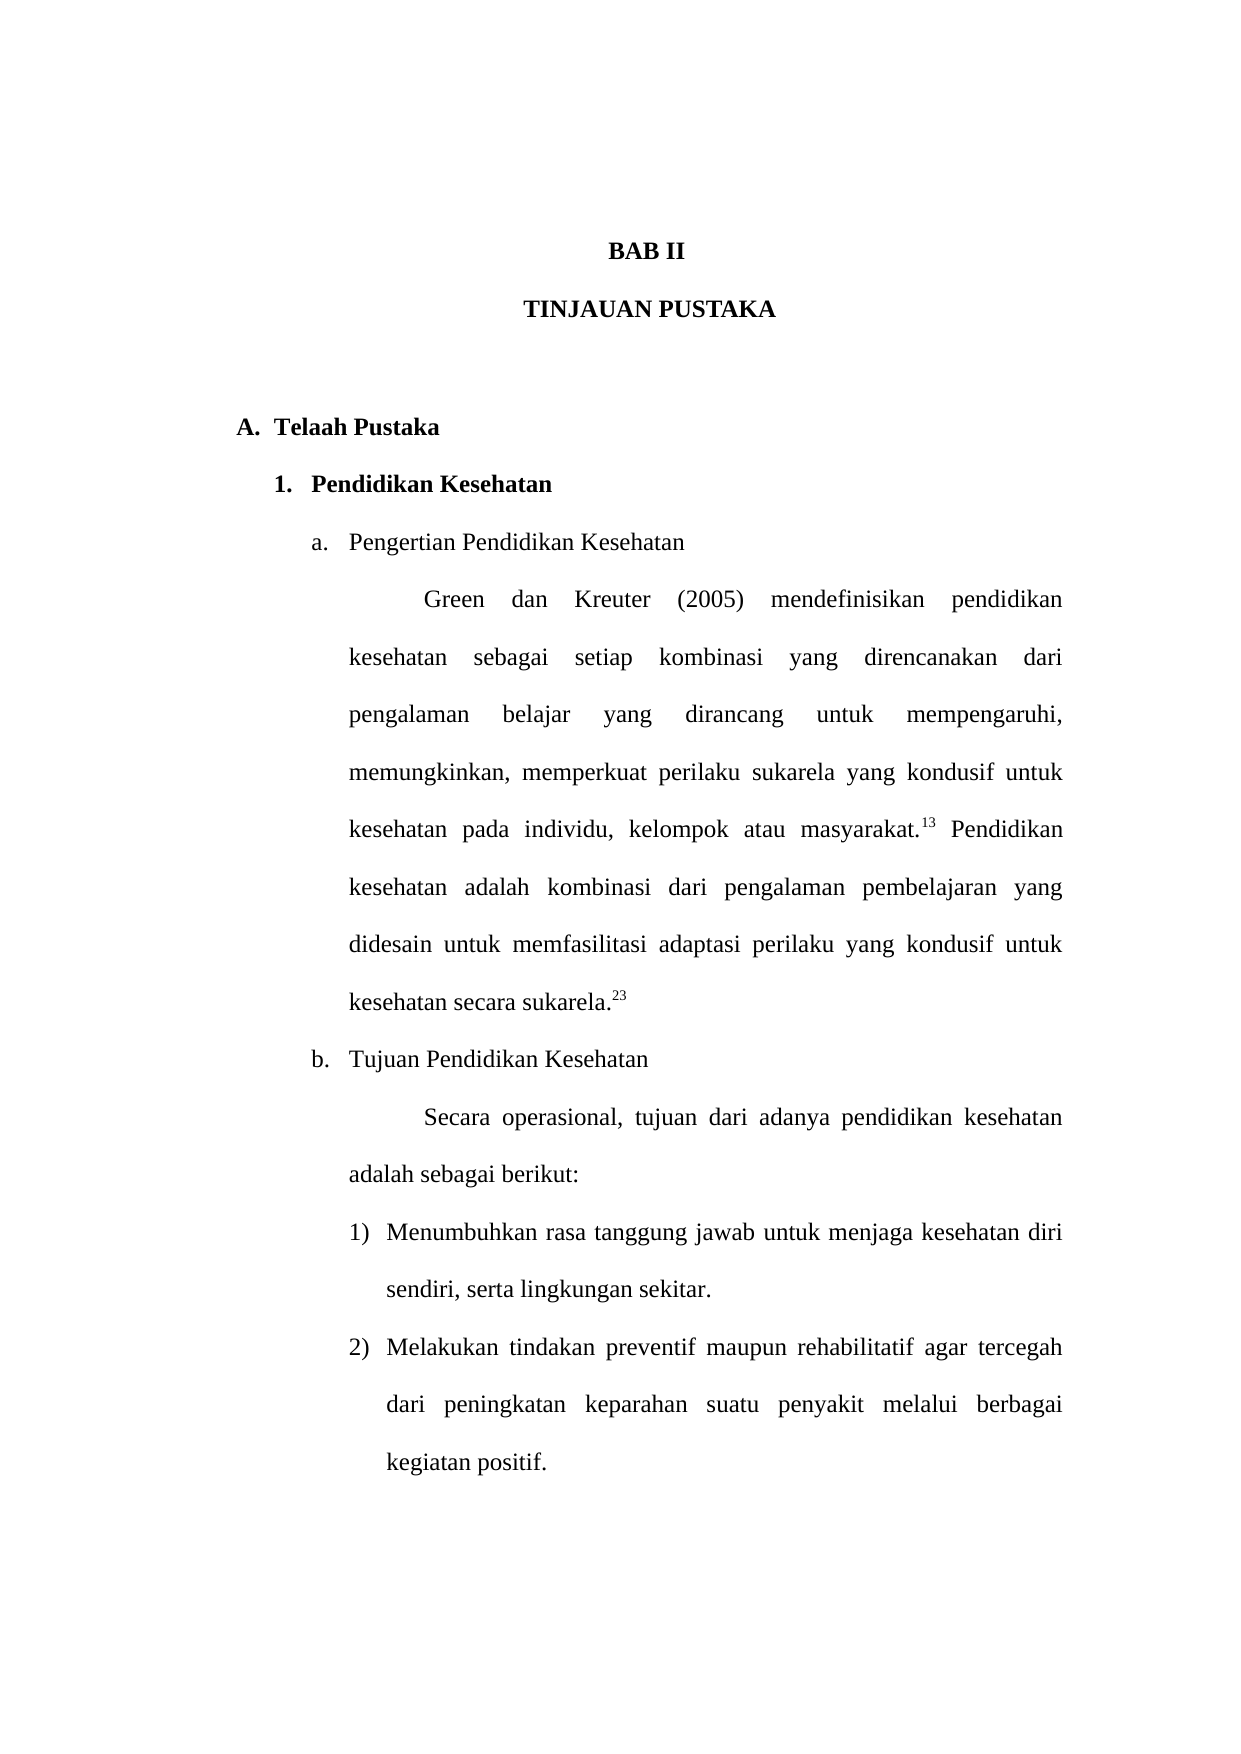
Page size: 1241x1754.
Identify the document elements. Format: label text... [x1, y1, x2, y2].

list Menumbuhkan rasa tanggung jawab untuk menjaga kesehatan diri sendiri, serta lingkungan sekitar. [349, 1217, 1063, 1303]
subtitle BAB II TINJAUAN PUSTAKA [236, 236, 1063, 322]
text Secara operasional, tujuan dari adanya pendidikan kesehatan adalah sebagai berikut: [349, 1102, 1063, 1188]
list Pengertian Pendidikan Kesehatan [311, 527, 1063, 555]
subtitle Pendidikan Kesehatan [274, 469, 1063, 498]
list Tujuan Pendidikan Kesehatan [311, 1044, 1063, 1073]
text Green dan Kreuter (2005) mendefinisikan pendidikan kesehatan sebagai setiap kombinasi yang direncanakan dari pengalaman belajar yang dirancang untuk mempengaruhi, memungkinkan, memperkuat perilaku sukarela yang kondusif untuk kesehatan pada individu, kelompok atau masyarakat.13 Pendidikan kesehatan adalah kombinasi dari pengalaman pembelajaran yang didesain untuk memfasilitasi adaptasi perilaku yang kondusif untuk kesehatan secara sukarela.23 [349, 584, 1063, 1015]
list Melakukan tindakan preventif maupun rehabilitatif agar tercegah dari peningkatan keparahan suatu penyakit melalui berbagai kegiatan positif. [349, 1332, 1063, 1475]
subtitle Telaah Pustaka [236, 412, 1063, 440]
